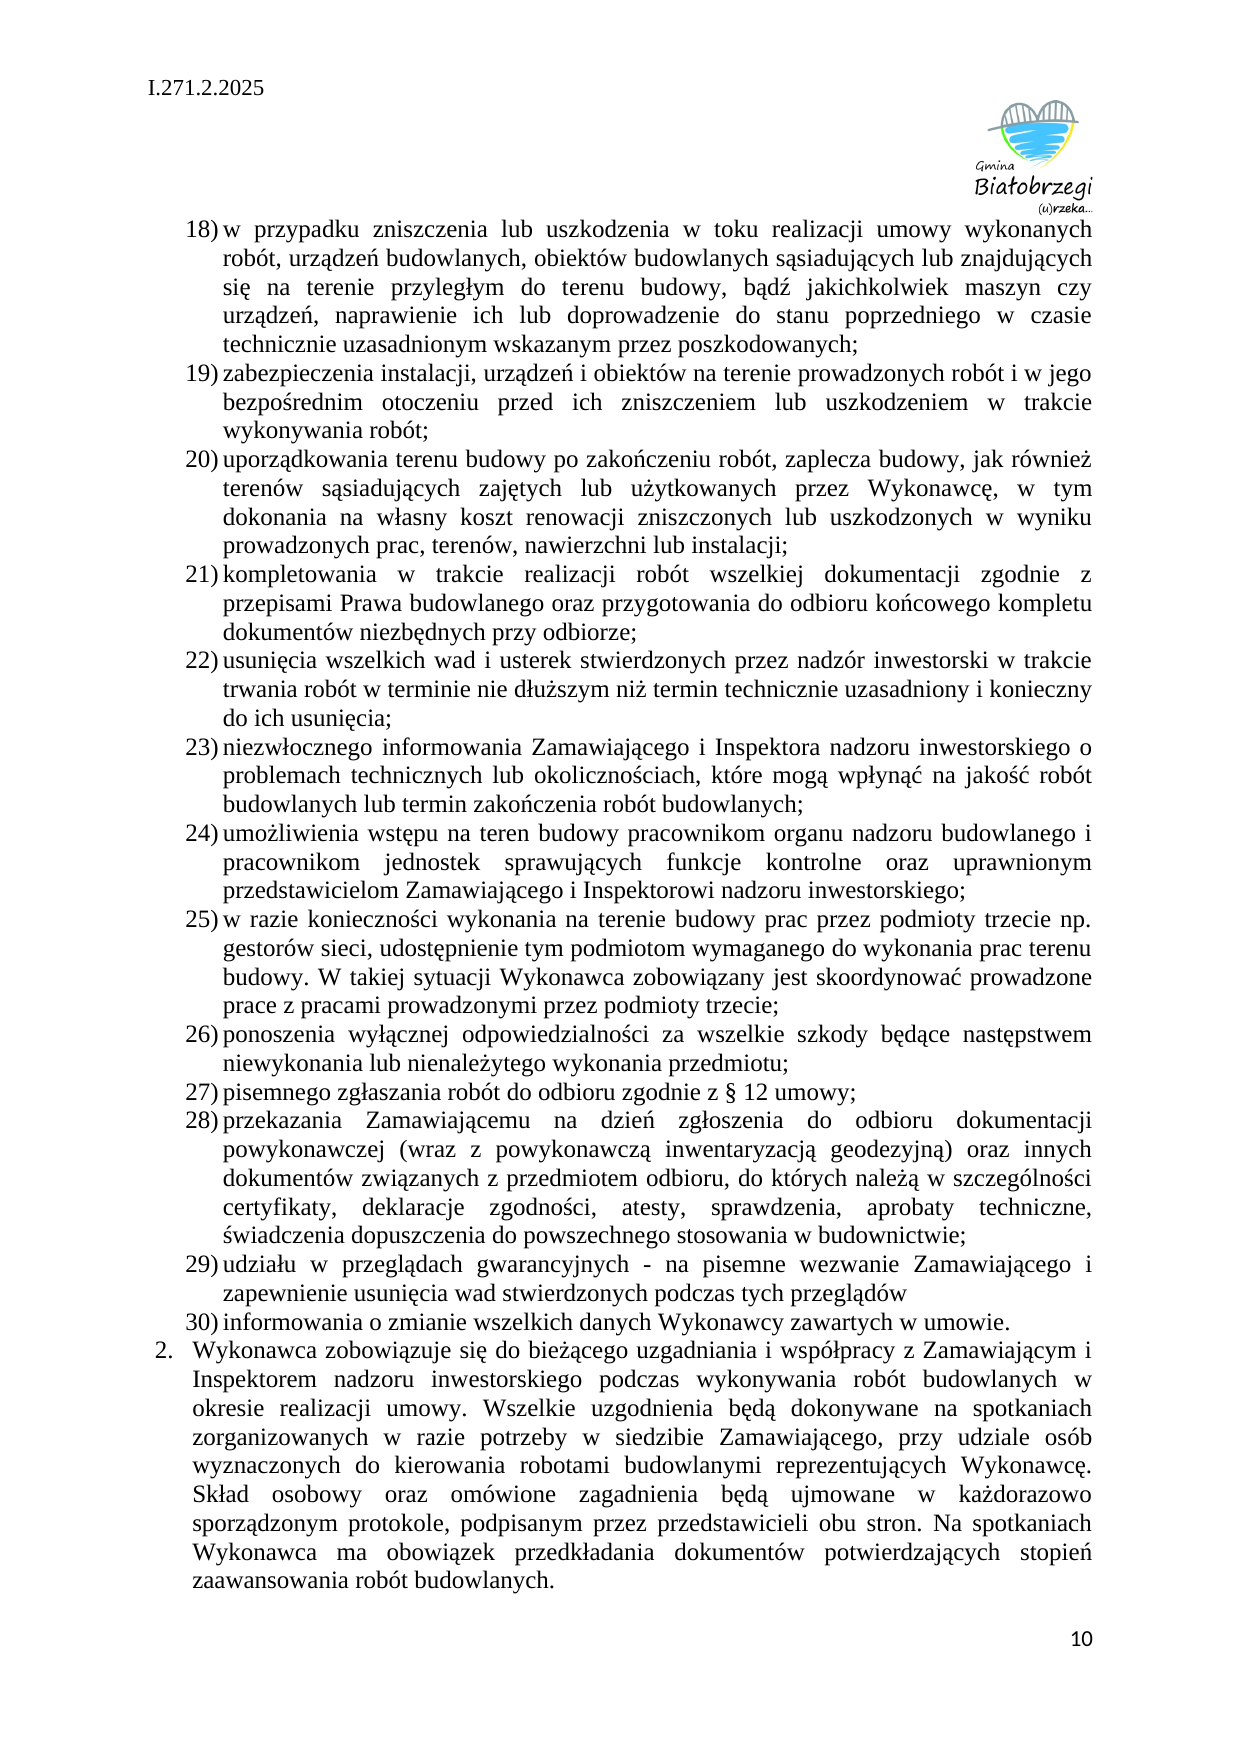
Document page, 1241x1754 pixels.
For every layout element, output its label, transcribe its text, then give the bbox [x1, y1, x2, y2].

list ponoszenia wyłącznej odpowiedzialności za wszelkie szkody będące następstwem niewykonania lub nienależytego wykonania przedmiotu; [185, 1019, 1093, 1077]
list usunięcia wszelkich wad i usterek stwierdzonych przez nadzór inwestorski w trakcie trwania robót w terminie nie dłuższym niż termin technicznie uzasadniony i konieczny do ich usunięcia; [185, 645, 1093, 732]
list niezwłocznego informowania Zamawiającego i Inspektora nadzoru inwestorskiego o problemach technicznych lub okolicznościach, które mogą wpłynąć na jakość robót budowlanych lub termin zakończenia robót budowlanych; [185, 732, 1093, 818]
list przekazania Zamawiającemu na dzień zgłoszenia do odbioru dokumentacji powykonawczej (wraz z powykonawczą inwentaryzacją geodezyjną) oraz innych dokumentów związanych z przedmiotem odbioru, do których należą w szczególności certyfikaty, deklaracje zgodności, atesty, sprawdzenia, aprobaty techniczne, świadczenia dopuszczenia do powszechnego stosowania w budownictwie; [185, 1105, 1093, 1249]
list informowania o zmianie wszelkich danych Wykonawcy zawartych w umowie. [185, 1307, 1093, 1335]
list w przypadku zniszczenia lub uszkodzenia w toku realizacji umowy wykonanych robót, urządzeń budowlanych, obiektów budowlanych sąsiadujących lub znajdujących się na terenie przyległym do terenu budowy, bądź jakichkolwiek maszyn czy urządzeń, naprawienie ich lub doprowadzenie do stanu poprzedniego w czasie technicznie uzasadnionym wskazanym przez poszkodowanych; [185, 214, 1093, 358]
list Wykonawca zobowiązuje się do bieżącego uzgadniania i współpracy z Zamawiającym i Inspektorem nadzoru inwestorskiego podczas wykonywania robót budowlanych w okresie realizacji umowy. Wszelkie uzgodnienia będą dokonywane na spotkaniach zorganizowanych w razie potrzeby w siedzibie Zamawiającego, przy udziale osób wyznaczonych do kierowania robotami budowlanymi reprezentujących Wykonawcę. Skład osobowy oraz omówione zagadnienia będą ujmowane w każdorazowo sporządzonym protokole, podpisanym przez przedstawicieli obu stron. Na spotkaniach Wykonawca ma obowiązek przedkładania dokumentów potwierdzających stopień zaawansowania robót budowlanych. [154, 1335, 1093, 1594]
list uporządkowania terenu budowy po zakończeniu robót, zaplecza budowy, jak również terenów sąsiadujących zajętych lub użytkowanych przez Wykonawcę, w tym dokonania na własny koszt renowacji zniszczonych lub uszkodzonych w wyniku prowadzonych prac, terenów, nawierzchni lub instalacji; [185, 444, 1093, 559]
picture [975, 100, 1093, 215]
list zabezpieczenia instalacji, urządzeń i obiektów na terenie prowadzonych robót i w jego bezpośrednim otoczeniu przed ich zniszczeniem lub uszkodzeniem w trakcie wykonywania robót; [185, 358, 1093, 444]
list w razie konieczności wykonania na terenie budowy prac przez podmioty trzecie np. gestorów sieci, udostępnienie tym podmiotom wymaganego do wykonania prac terenu budowy. W takiej sytuacji Wykonawca zobowiązany jest skoordynować prowadzone prace z pracami prowadzonymi przez podmioty trzecie; [185, 904, 1093, 1019]
list kompletowania w trakcie realizacji robót wszelkiej dokumentacji zgodnie z przepisami Prawa budowlanego oraz przygotowania do odbioru końcowego kompletu dokumentów niezbędnych przy odbiorze; [185, 559, 1093, 645]
list pisemnego zgłaszania robót do odbioru zgodnie z § 12 umowy; [185, 1077, 1093, 1105]
list udziału w przeglądach gwarancyjnych - na pisemne wezwanie Zamawiającego i zapewnienie usunięcia wad stwierdzonych podczas tych przeglądów [185, 1249, 1093, 1307]
list umożliwienia wstępu na teren budowy pracownikom organu nadzoru budowlanego i pracownikom jednostek sprawujących funkcje kontrolne oraz uprawnionym przedstawicielom Zamawiającego i Inspektorowi nadzoru inwestorskiego; [185, 818, 1093, 904]
